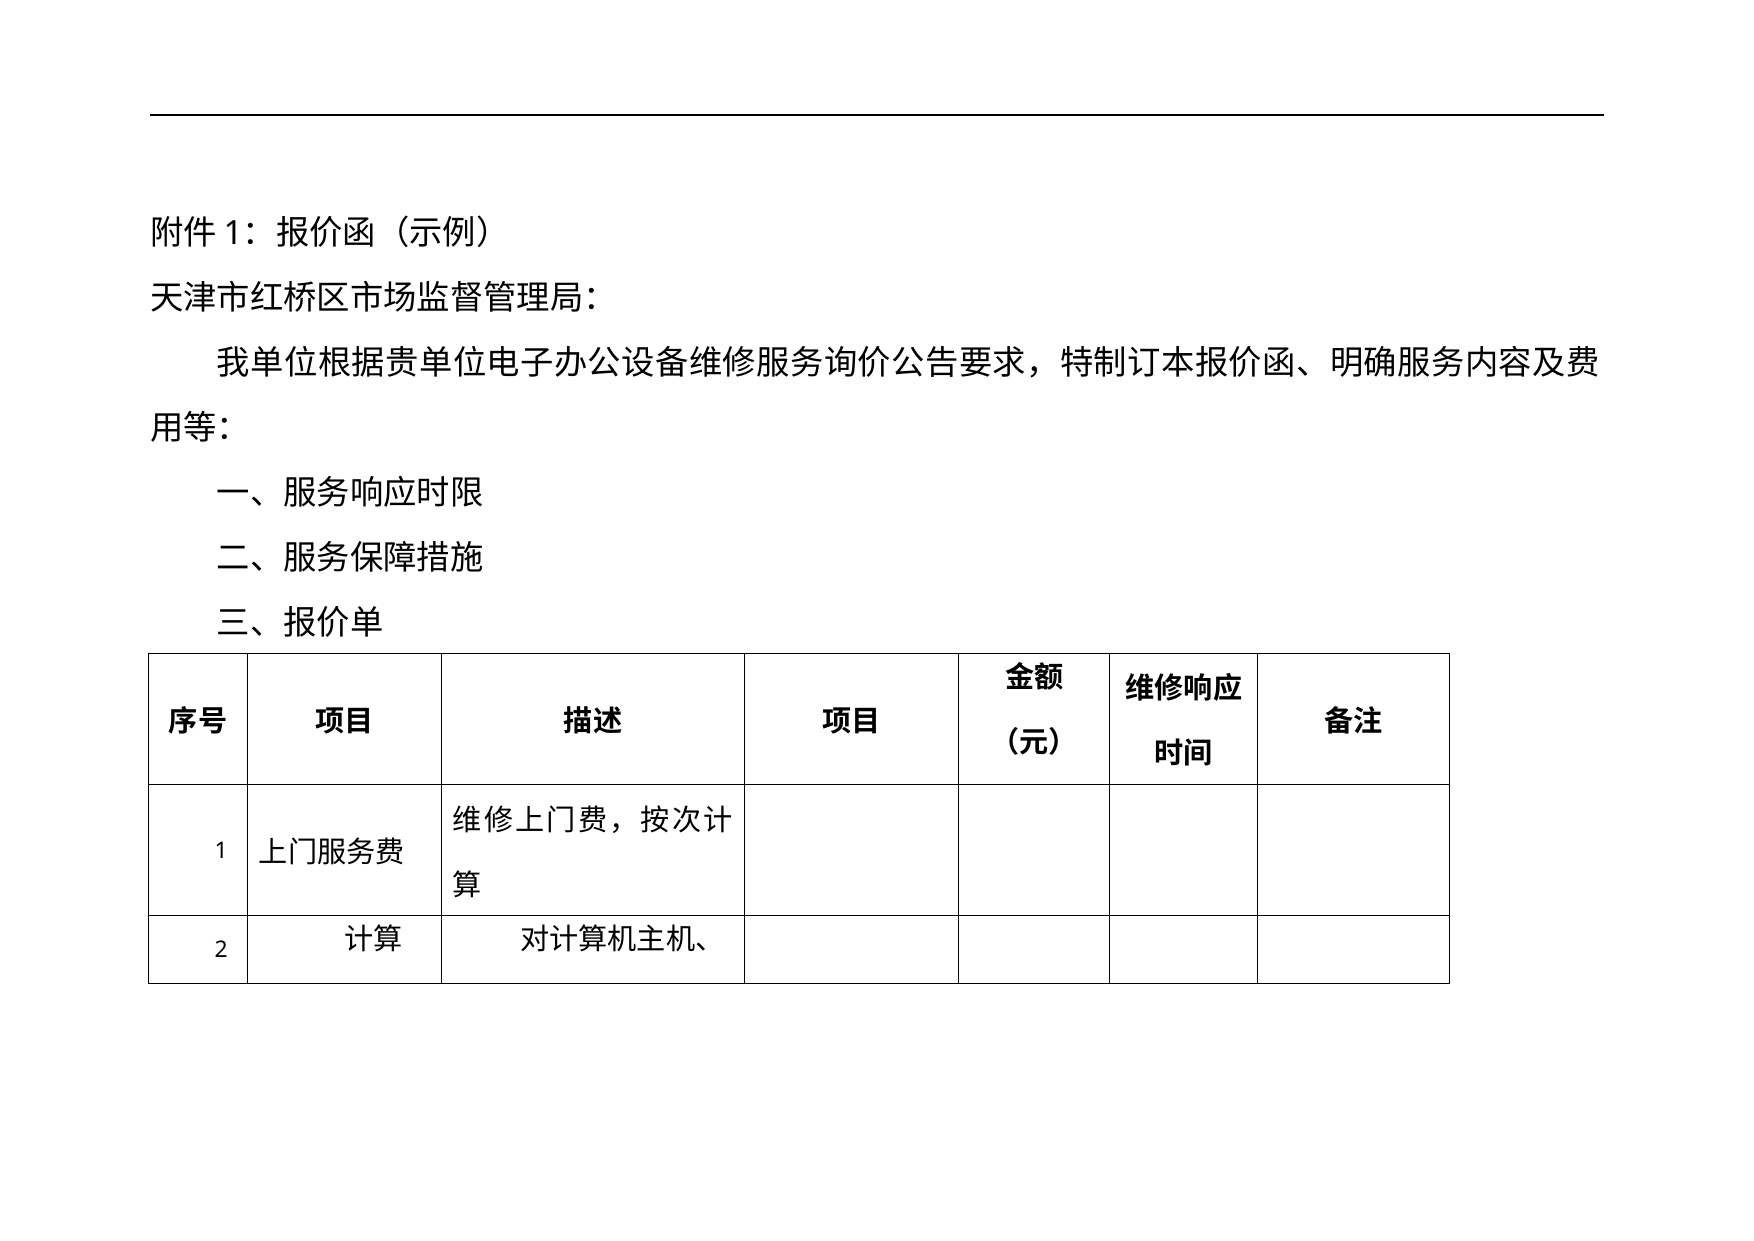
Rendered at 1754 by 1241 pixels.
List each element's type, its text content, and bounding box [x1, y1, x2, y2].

table_header 描述 [442, 654, 744, 784]
table_header 项目 [248, 654, 441, 784]
table_header 金额（元） [959, 654, 1109, 784]
text 二、服务保障措施 [150, 523, 1604, 588]
text 附件1：报价函（示例） [150, 198, 1604, 263]
text 一、服务响应时限 [150, 458, 1604, 523]
table_cell [745, 916, 958, 982]
table_cell [745, 785, 958, 915]
table_header 序号 [149, 654, 247, 784]
table_cell 2 [149, 916, 247, 982]
text 我单位根据贵单位电子办公设备维修服务询价公告要求，特制订本报价函、明确服务内容及费用等： [150, 328, 1604, 458]
table_cell [1258, 785, 1449, 915]
table_header 维修响应时间 [1110, 654, 1257, 784]
table_header 备注 [1258, 654, 1449, 784]
table_cell [1110, 785, 1257, 915]
table_cell [1258, 916, 1449, 982]
text 三、报价单 [150, 588, 1604, 653]
table_cell [1110, 916, 1257, 982]
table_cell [442, 916, 744, 982]
table_cell 维修上门费，按次计算 [442, 785, 744, 915]
table_cell [959, 916, 1109, 982]
text 天津市红桥区市场监督管理局： [150, 263, 1604, 328]
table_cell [248, 916, 441, 982]
table_cell [959, 785, 1109, 915]
table_header 项目 [745, 654, 958, 784]
table_cell 上门服务费 [248, 785, 441, 915]
table_cell 1 [149, 785, 247, 915]
